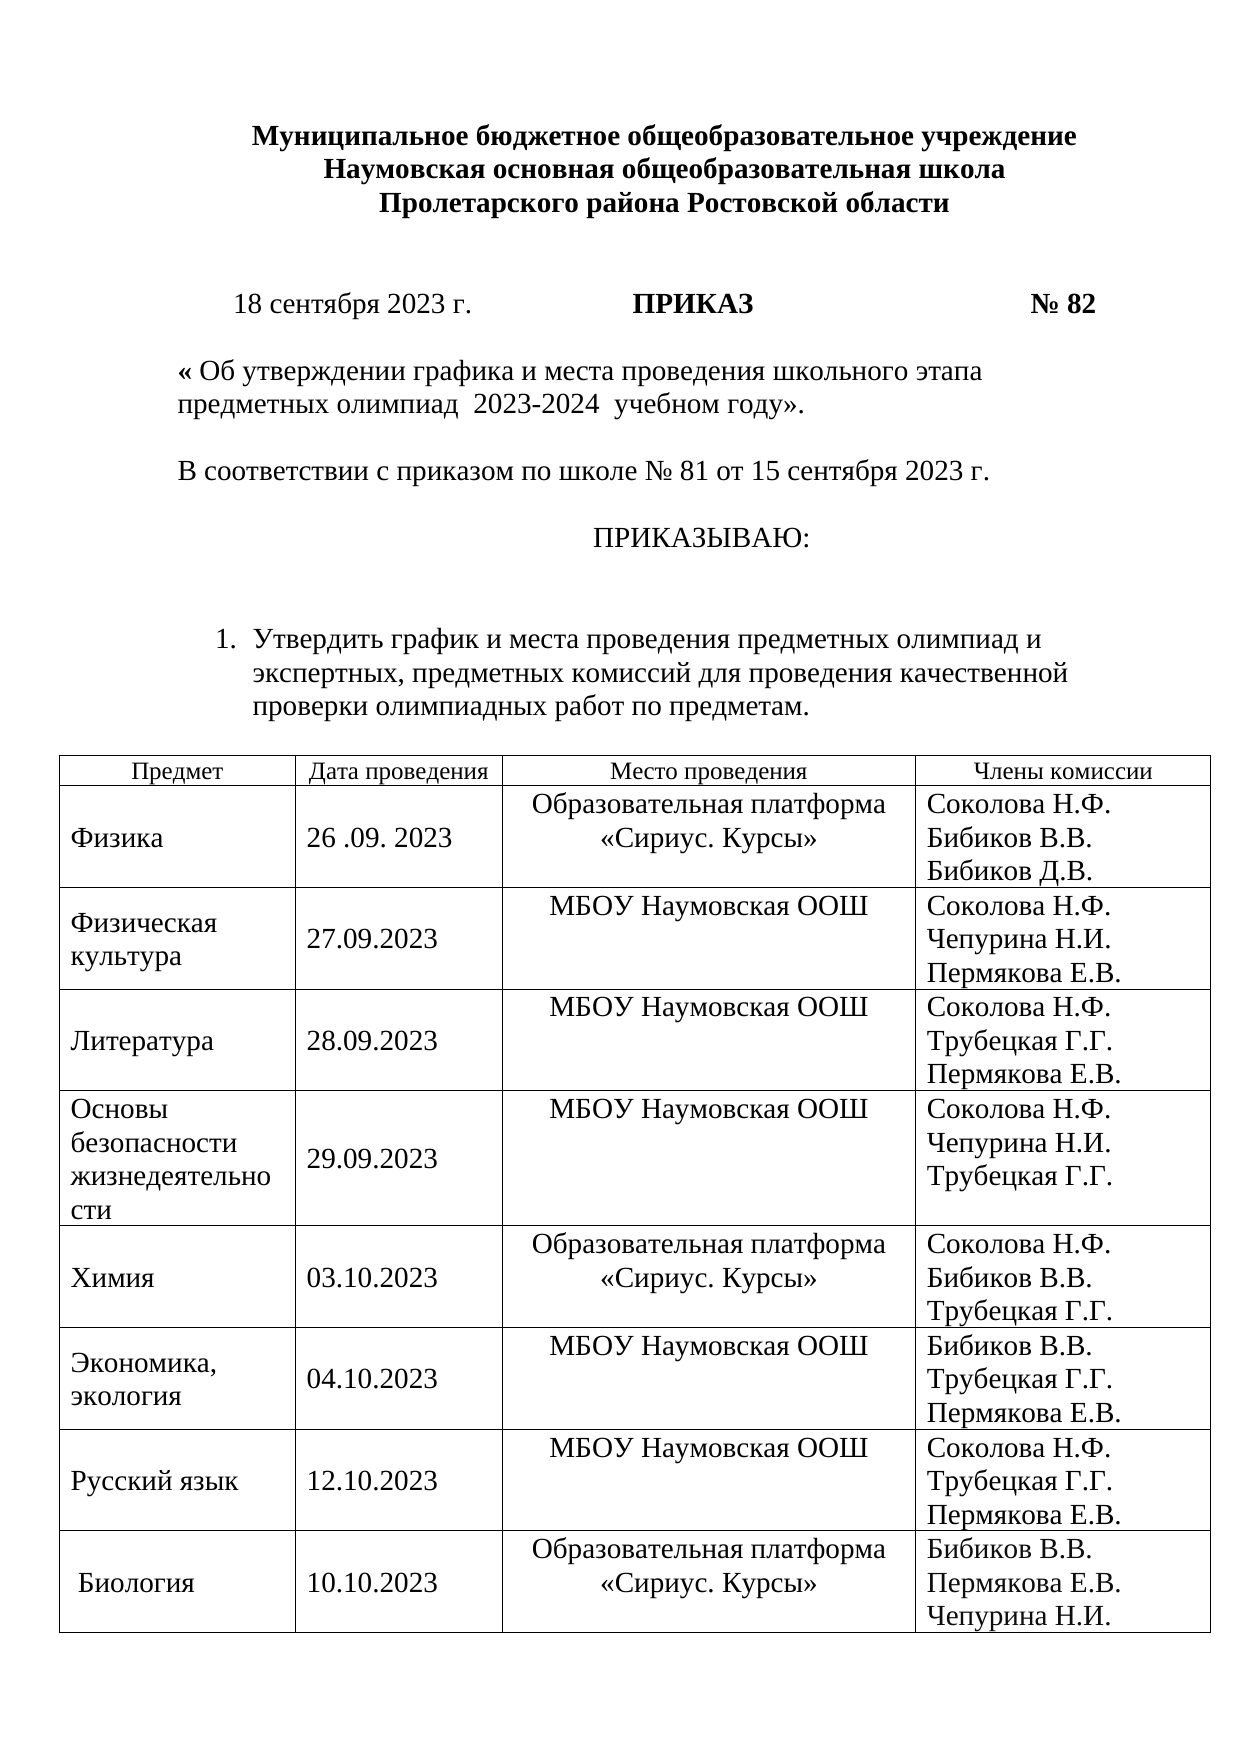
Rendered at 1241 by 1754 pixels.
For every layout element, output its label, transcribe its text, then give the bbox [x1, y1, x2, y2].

table_cell Литература [60, 990, 295, 1090]
text В соответствии с приказом по школе № 81 от 15 сентября 2023 г. [177, 453, 1152, 487]
table_cell Бибиков В.В. Пермякова Е.В. Чепурина Н.И. [916, 1531, 1210, 1632]
table_header Предмет [60, 756, 295, 785]
table_cell Соколова Н.Ф. Бибиков В.В. Трубецкая Г.Г. [916, 1226, 1210, 1327]
table_cell 03.10.2023 [296, 1226, 502, 1327]
table_cell МБОУ Наумовская ООШ [503, 888, 915, 988]
table_cell Биология [60, 1531, 295, 1632]
table_header Члены комиссии [916, 756, 1210, 785]
table_cell 10.10.2023 [296, 1531, 502, 1632]
table_cell МБОУ Наумовская ООШ [503, 1430, 915, 1530]
table_header Место проведения [503, 756, 915, 785]
table_cell 29.09.2023 [296, 1091, 502, 1225]
table_cell 28.09.2023 [296, 990, 502, 1090]
table_cell Физическая культура [60, 888, 295, 988]
table_cell МБОУ Наумовская ООШ [503, 1328, 915, 1429]
table_cell 04.10.2023 [296, 1328, 502, 1429]
table_cell Соколова Н.Ф. Чепурина Н.И. Трубецкая Г.Г. [916, 1091, 1210, 1225]
table_header Дата проведения [296, 756, 502, 785]
list Утвердить график и места проведения предметных олимпиад и экспертных, предметных комиссий для проведения качественной проверки олимпиадных работ по предметам. [215, 621, 1152, 722]
table_cell Экономика, экология [60, 1328, 295, 1429]
table_cell Соколова Н.Ф. Бибиков В.В. Бибиков Д.В. [916, 786, 1210, 887]
text 18 сентября 2023 г. ПРИКАЗ № 82 [177, 286, 1152, 319]
table_cell Образовательная платформа «Сириус. Курсы» [503, 1226, 915, 1327]
text Муниципальное бюджетное общеобразовательное учреждение Наумовская основная общеобразовательная школа Пролетарского района Ростовской области [177, 118, 1152, 219]
table_cell 27.09.2023 [296, 888, 502, 988]
text предметных олимпиад 2023-2024 учебном году». [177, 386, 1152, 420]
text ПРИКАЗЫВАЮ: [177, 521, 1152, 554]
table_cell 26 .09. 2023 [296, 786, 502, 887]
table_cell Образовательная платформа «Сириус. Курсы» [503, 786, 915, 887]
table_cell Русский язык [60, 1430, 295, 1530]
table_cell Соколова Н.Ф. Трубецкая Г.Г. Пермякова Е.В. [916, 990, 1210, 1090]
table_cell 12.10.2023 [296, 1430, 502, 1530]
table_cell Соколова Н.Ф. Чепурина Н.И. Пермякова Е.В. [916, 888, 1210, 988]
table_cell МБОУ Наумовская ООШ [503, 1091, 915, 1225]
table_cell Химия [60, 1226, 295, 1327]
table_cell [916, 1430, 1210, 1530]
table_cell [503, 1531, 915, 1632]
table_cell Основы безопасности жизнедеятельности [60, 1091, 295, 1225]
table_cell Бибиков В.В. Трубецкая Г.Г. Пермякова Е.В. [916, 1328, 1210, 1429]
table_cell Физика [60, 786, 295, 887]
table_cell МБОУ Наумовская ООШ [503, 990, 915, 1090]
text « Об утверждении графика и места проведения школьного этапа [177, 353, 1152, 386]
